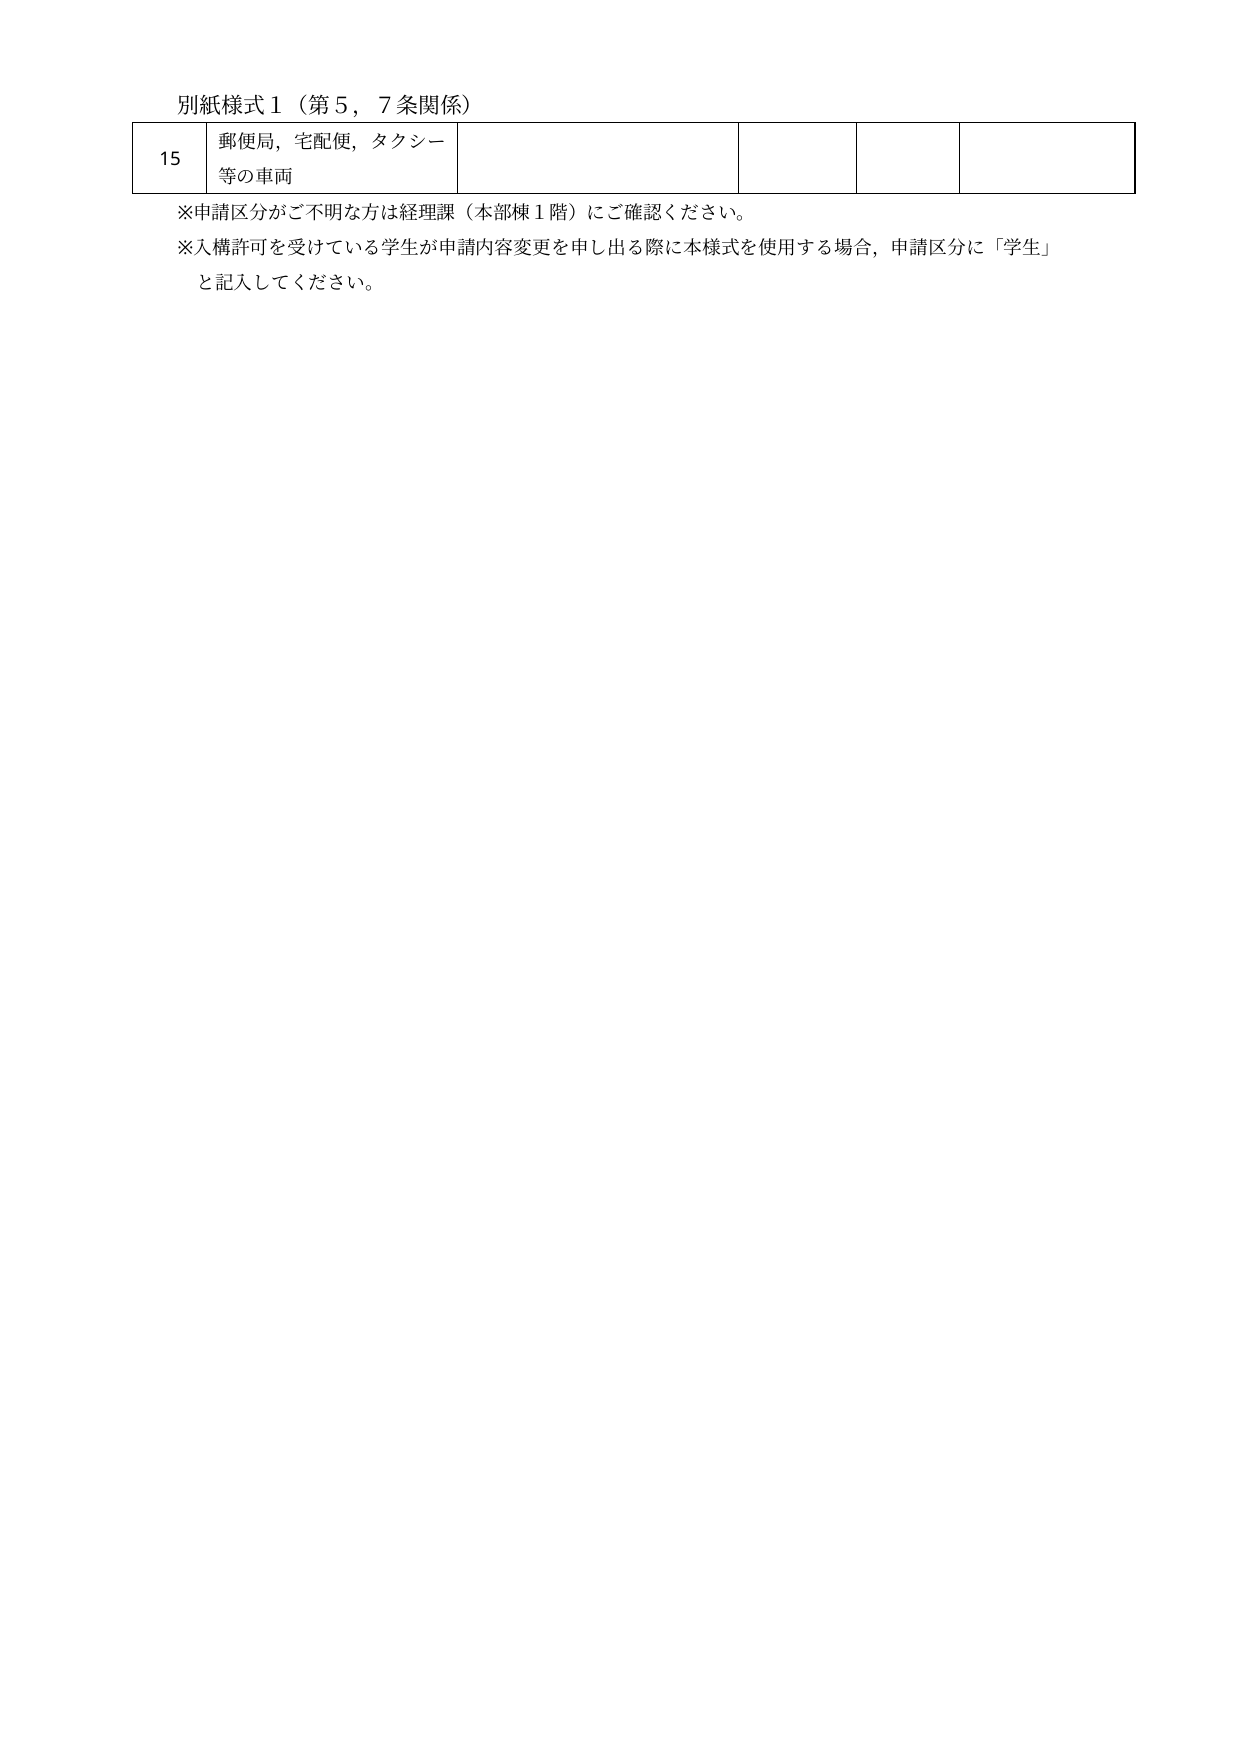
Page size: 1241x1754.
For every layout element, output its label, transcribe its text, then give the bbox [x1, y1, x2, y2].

text ※入構許可を受けている学生が申請内容変更を申し出る際に本様式を使用する場合，申請区分に「学生」と記入してください。 [177, 229, 1063, 299]
table_cell 15 [133, 123, 206, 193]
text ※申請区分がご不明な方は経理課（本部棟１階）にご確認ください。 [177, 194, 1063, 229]
table_cell 郵便局，宅配便，タクシー等の車両 [207, 123, 457, 193]
